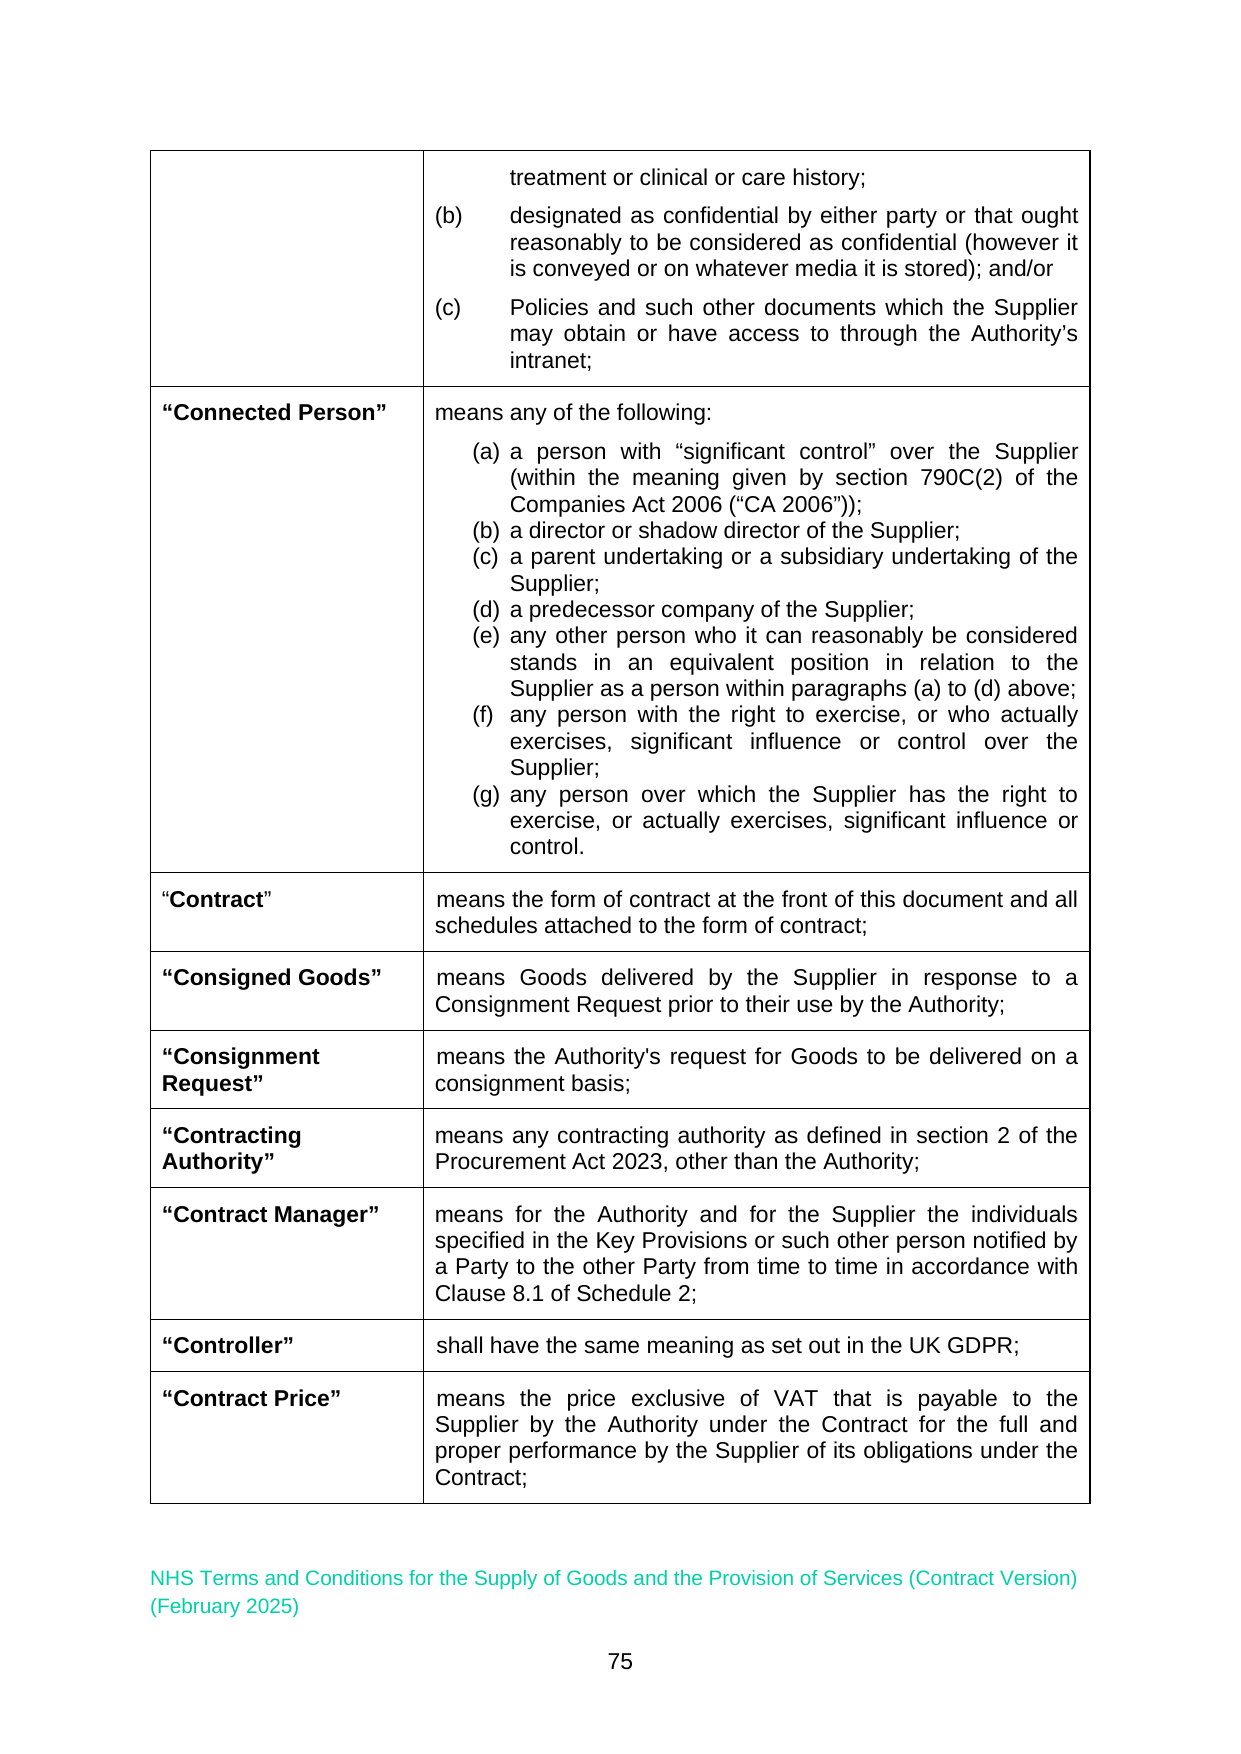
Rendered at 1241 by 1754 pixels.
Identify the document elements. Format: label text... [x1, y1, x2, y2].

table_cell means Goods delivered by the Supplier in response to a Consignment Request prior to their use by the Authority; [424, 952, 1089, 1029]
table_cell shall have the same meaning as set out in the UK GDPR; [424, 1320, 1089, 1371]
table_cell “Controller” [151, 1320, 423, 1371]
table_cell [151, 151, 423, 386]
table_cell “Contract” [151, 873, 423, 951]
table_cell “Contract Manager” [151, 1188, 423, 1318]
table_cell “Consignment Request” [151, 1031, 423, 1108]
table_cell means any of the following: a person with “significant control” over the Supplier (within the meaning given by section 790C(2) of the Companies Act 2006 (“CA 2006”)); a director or shadow director of the Supplier; a parent undertaking or a subsidiary undertaking of the Supplier; a predecessor company of the Supplier; any other person who it can reasonably be considered stands in an equivalent position in relation to the Supplier as a person within paragraphs (a) to (d) above; any person with the right to exercise, or who actually exercises, significant influence or control over the Supplier; any person over which the Supplier has the right to exercise, or actually exercises, significant influence or control. [424, 387, 1089, 872]
table_cell means the price exclusive of VAT that is payable to the Supplier by the Authority under the Contract for the full and proper performance by the Supplier of its obligations under the Contract; [424, 1372, 1089, 1502]
table_cell means the Authority's request for Goods to be delivered on a consignment basis; [424, 1031, 1089, 1108]
table_cell “Consigned Goods” [151, 952, 423, 1029]
table_cell means any contracting authority as defined in section 2 of the Procurement Act 2023, other than the Authority; [424, 1109, 1089, 1187]
table_cell “Contract Price” [151, 1372, 423, 1502]
table_cell “Contracting Authority” [151, 1109, 423, 1187]
table_cell “Connected Person” [151, 387, 423, 872]
table_cell means for the Authority and for the Supplier the individuals specified in the Key Provisions or such other person notified by a Party to the other Party from time to time in accordance with Clause 8.1 of Schedule 2; [424, 1188, 1089, 1318]
table_cell means the form of contract at the front of this document and all schedules attached to the form of contract; [424, 873, 1089, 951]
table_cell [424, 151, 1089, 386]
